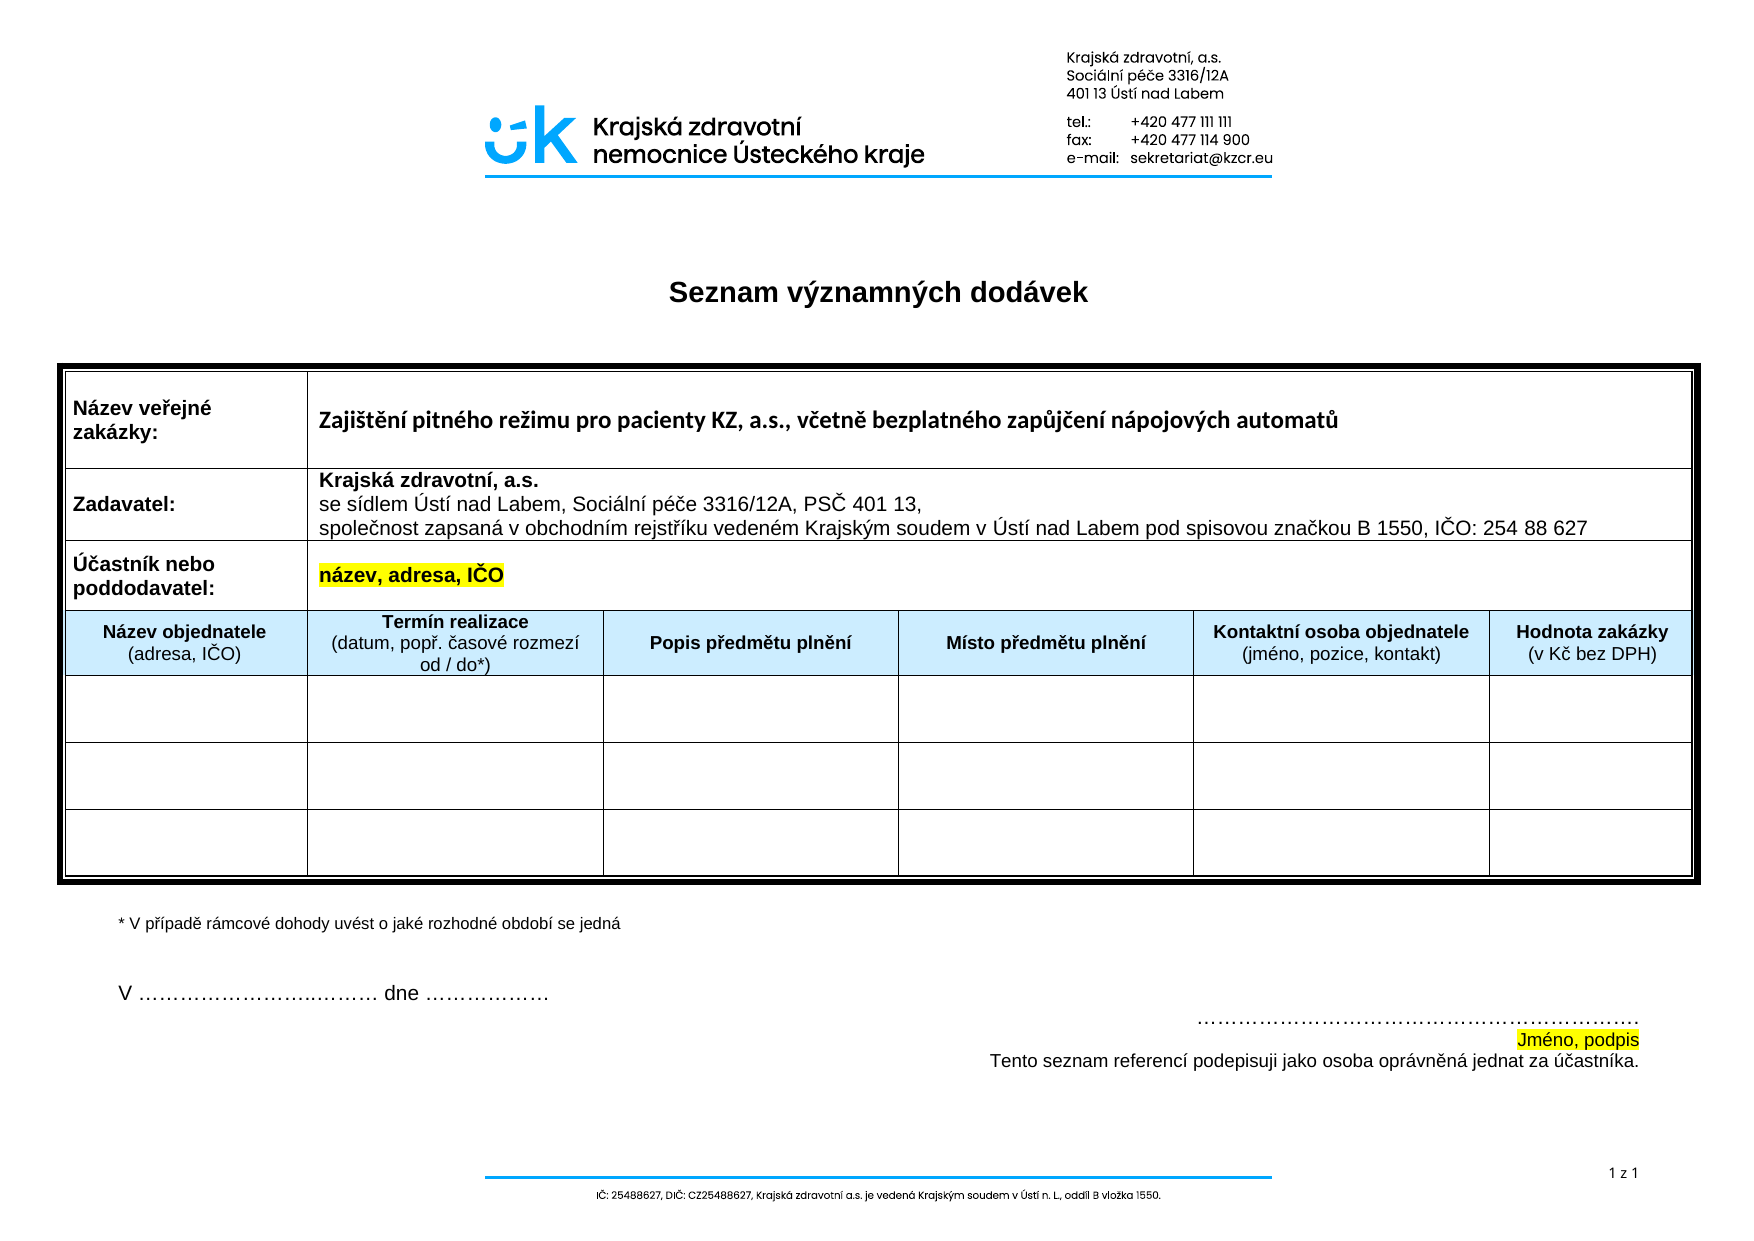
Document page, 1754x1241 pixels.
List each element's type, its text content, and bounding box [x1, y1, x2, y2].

table_cell Popis předmětu plnění [604, 611, 898, 675]
table_cell Místo předmětu plnění [899, 611, 1193, 675]
table_cell [1194, 810, 1489, 875]
table_cell [899, 676, 1193, 742]
table_cell [308, 810, 603, 875]
table_header Název veřejné zakázky: [66, 372, 307, 468]
table_cell Termín realizace (datum, popř. časové rozmezí od / do*) [308, 611, 603, 675]
table_cell Hodnota zakázky (v Kč bez DPH) [1490, 611, 1691, 675]
table_header Zajištění pitného režimu pro pacienty KZ, a.s., včetně bezplatného zapůjčení nápojových automatů [308, 372, 1691, 468]
table_cell [308, 743, 603, 808]
text V ……………………..……… dne ……………… [118, 981, 1639, 1004]
table_cell [66, 810, 307, 875]
table_cell Účastník nebo poddodavatel: [66, 541, 307, 610]
table_cell [66, 743, 307, 808]
table_cell [604, 676, 898, 742]
table_cell [604, 810, 898, 875]
table_cell Název objednatele (adresa, IČO) [66, 611, 307, 675]
table_cell Krajská zdravotní, a.s. se sídlem Ústí nad Labem, Sociální péče 3316/12A, PSČ 401 13, společnost zapsaná v obchodním rejstříku vedeném Krajským soudem v Ústí nad Labem pod spisovou značkou B 1550, IČO: 254 88 627 [308, 469, 1691, 540]
table_cell název, adresa, IČO [308, 541, 1691, 610]
table_cell [1194, 743, 1489, 808]
text ………………………………………………………. [118, 1004, 1639, 1028]
table_cell [1194, 676, 1489, 742]
text * V případě rámcové dohody uvést o jaké rozhodné období se jedná [118, 913, 1639, 933]
table_cell [66, 676, 307, 742]
text Tento seznam referencí podepisuji jako osoba oprávněná jednat za účastníka. [118, 1050, 1639, 1072]
table_cell [308, 676, 603, 742]
text Jméno, podpis [118, 1028, 1639, 1050]
table_cell [1490, 676, 1691, 742]
table_cell [899, 743, 1193, 808]
table_cell [1490, 743, 1691, 808]
table_cell [899, 810, 1193, 875]
table_cell Zadavatel: [66, 469, 307, 540]
text Seznam významných dodávek [118, 276, 1639, 309]
table_cell Kontaktní osoba objednatele (jméno, pozice, kontakt) [1194, 611, 1489, 675]
table_cell [1490, 810, 1691, 875]
table_cell [604, 743, 898, 808]
